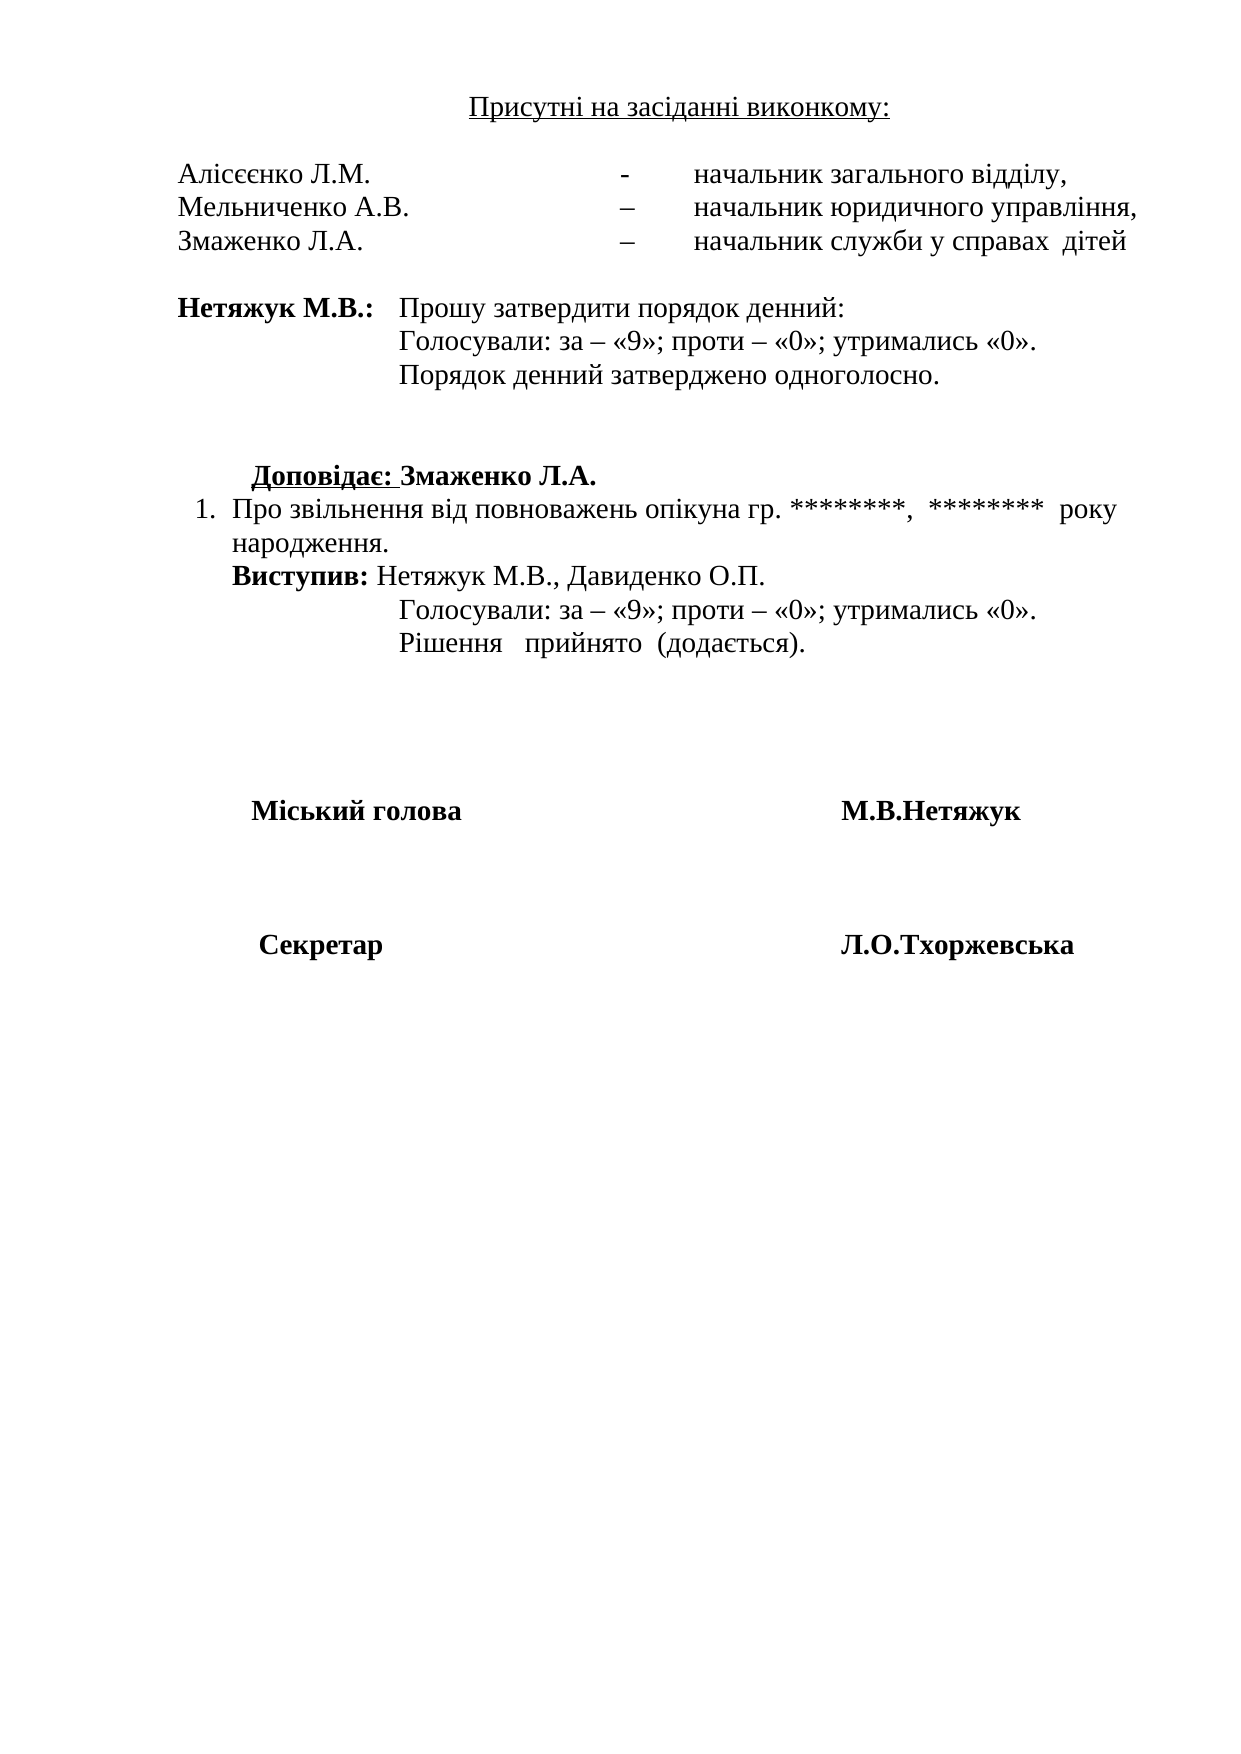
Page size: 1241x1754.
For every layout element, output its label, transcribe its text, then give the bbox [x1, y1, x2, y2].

list Про звільнення від повноважень опікуна гр. ********, ******** року народження. [194, 491, 1181, 558]
text Виступив: Нетяжук М.В., Давиденко О.П. [232, 558, 1181, 592]
text Змаженко Л.А. – начальник служби у справах дітей [177, 223, 1181, 256]
text Мельниченко А.В. – начальник юридичного управління, [177, 189, 1181, 223]
text Міський голова М.В.Нетяжук [177, 793, 1181, 827]
list Голосували: за – «9»; проти – «0»; утримались «0». [260, 592, 1181, 625]
text Голосували: за – «9»; проти – «0»; утримались «0». [177, 323, 1181, 357]
text Доповідає: Змаженко Л.А. [177, 458, 1181, 491]
text Рішення прийнято (додається). [260, 625, 1181, 659]
text Присутні на засіданні виконкому: [177, 89, 1181, 122]
text Секретар Л.О.Тхоржевська [177, 927, 1181, 961]
text Алісєєнко Л.М. - начальник загального відділу, [177, 156, 1181, 189]
text Нетяжук М.В.: Прошу затвердити порядок денний: [177, 290, 1181, 323]
text Порядок денний затверджено одноголосно. [177, 357, 1181, 391]
